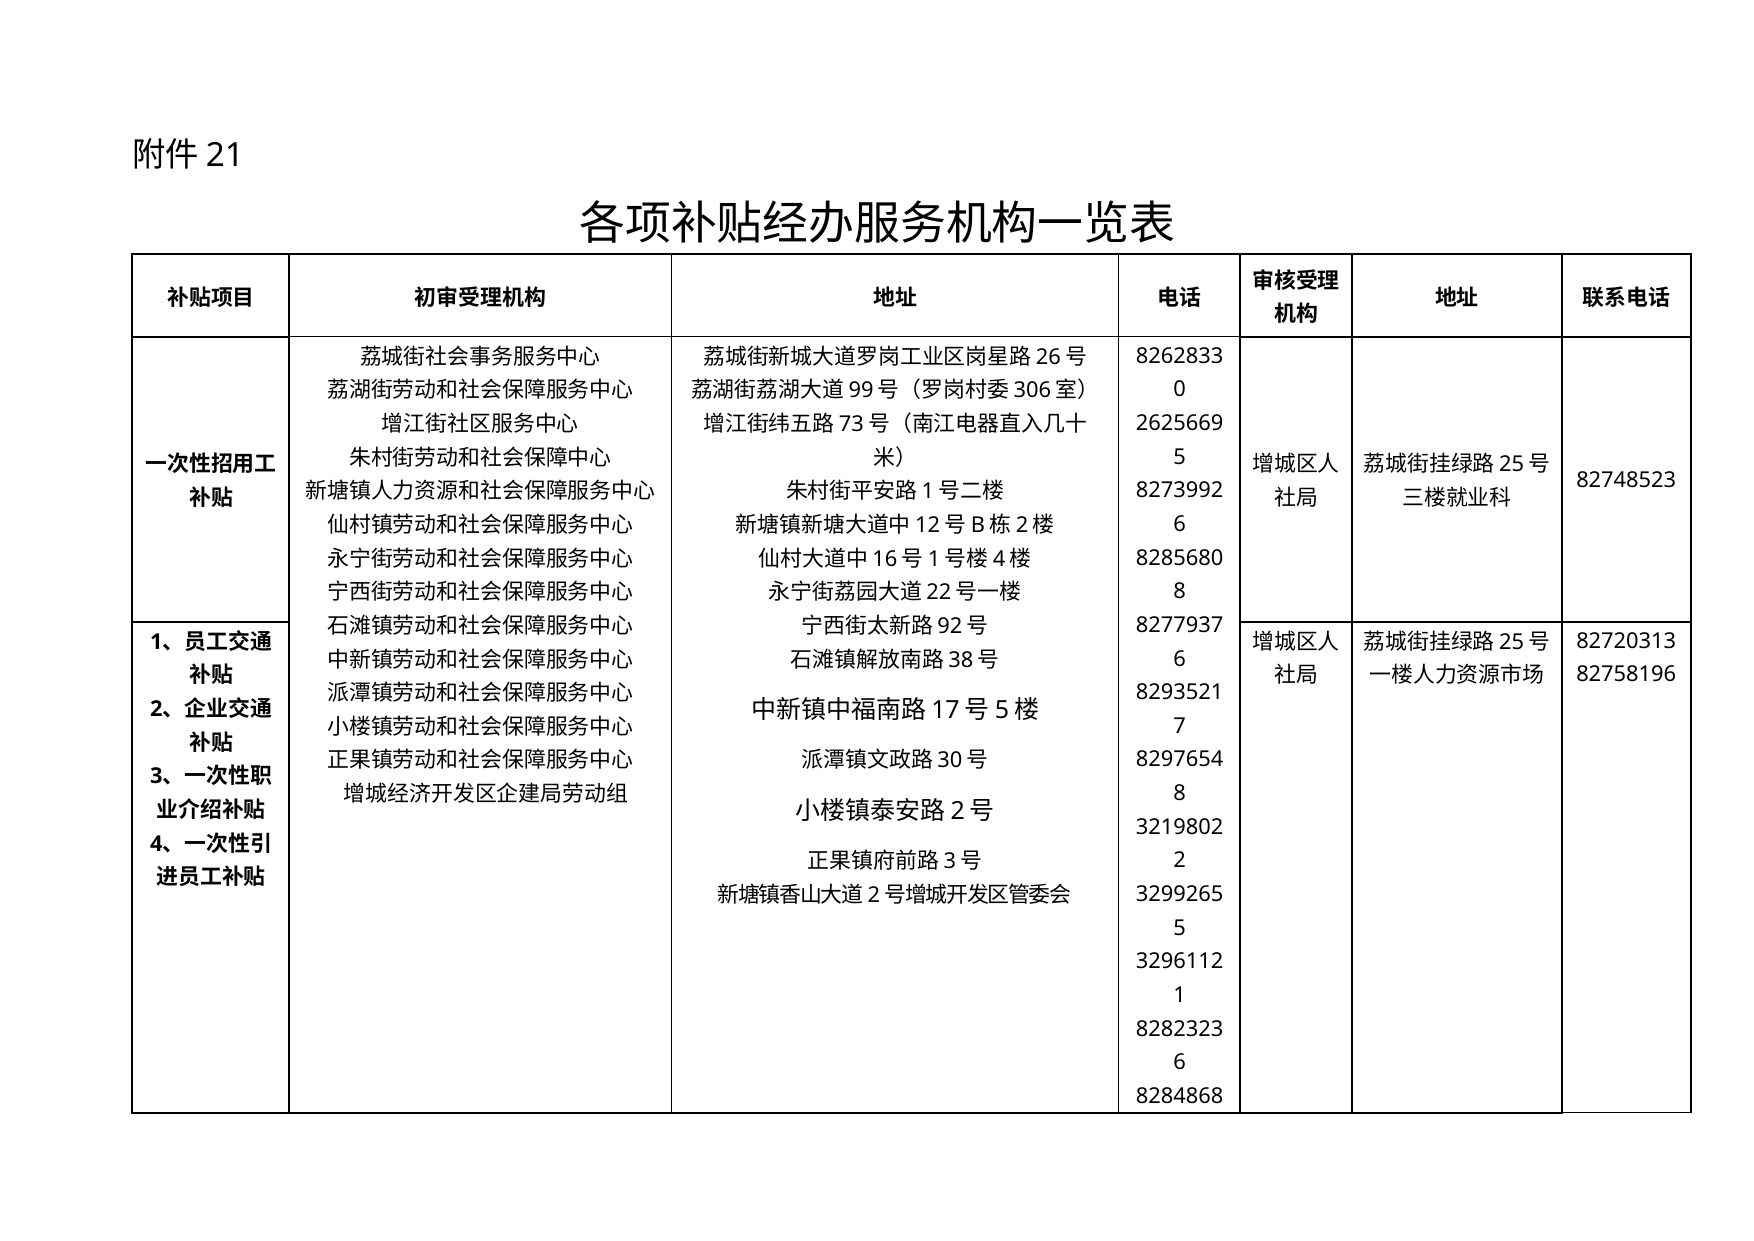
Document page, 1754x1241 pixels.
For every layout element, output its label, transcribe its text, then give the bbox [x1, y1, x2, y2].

table_header 审核受理机构 [1241, 255, 1351, 336]
table_header 初审受理机构 [290, 255, 671, 336]
table_header 补贴项目 [133, 255, 288, 336]
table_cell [133, 623, 288, 1112]
table_cell 增城区人社局 [1241, 338, 1351, 621]
table_cell 一次性招用工补贴 [133, 338, 288, 621]
table_header 电话 [1119, 255, 1239, 336]
table_cell 荔城街挂绿路25号 一楼人力资源市场 [1353, 623, 1561, 1112]
table_cell 荔城街社会事务服务中心 荔湖街劳动和社会保障服务中心 增江街社区服务中心 朱村街劳动和社会保障中心 新塘镇人力资源和社会保障服务中心 仙村镇劳动和社会保障服务中心 永宁街劳动和社会保障服务中心 宁西街劳动和社会保障服务中心 石滩镇劳动和社会保障服务中心 中新镇劳动和社会保障服务中心 派潭镇劳动和社会保障服务中心 小楼镇劳动和社会保障服务中心 正果镇劳动和社会保障服务中心 增城经济开发区企建局劳动组 [290, 337, 671, 1112]
table_cell 82748523 [1563, 338, 1690, 621]
table_cell 增城区人社局 [1241, 623, 1351, 1112]
table_cell 荔城街挂绿路25号 三楼就业科 [1353, 338, 1561, 621]
table_cell 82720313 82758196 [1563, 623, 1690, 1112]
table_header 地址 [672, 255, 1118, 336]
text 各项补贴经办服务机构一览表 [132, 186, 1622, 253]
table_cell 82628330 26256695 82739926 82856808 82779376 82935217 82976548 32198022 32992655 32961121 82823236 82848689 82810988 82691141 [1119, 337, 1239, 1112]
table_header 地址 [1353, 255, 1561, 336]
table_header 联系电话 [1563, 255, 1690, 336]
text 附件21 [132, 118, 1622, 186]
table_cell 荔城街新城大道罗岗工业区岗星路26号 荔湖街荔湖大道99号（罗岗村委306室） 增江街纬五路73号（南江电器直入几十米） 朱村街平安路1号二楼 新塘镇新塘大道中12号B栋2楼 仙村大道中16号1号楼4楼 永宁街荔园大道22号一楼 宁西街太新路92号 石滩镇解放南路38号 中新镇中福南路17号5楼 派潭镇文政路30号 小楼镇泰安路2号 正果镇府前路3号 新塘镇香山大道2号增城开发区管委会 [672, 337, 1118, 1112]
